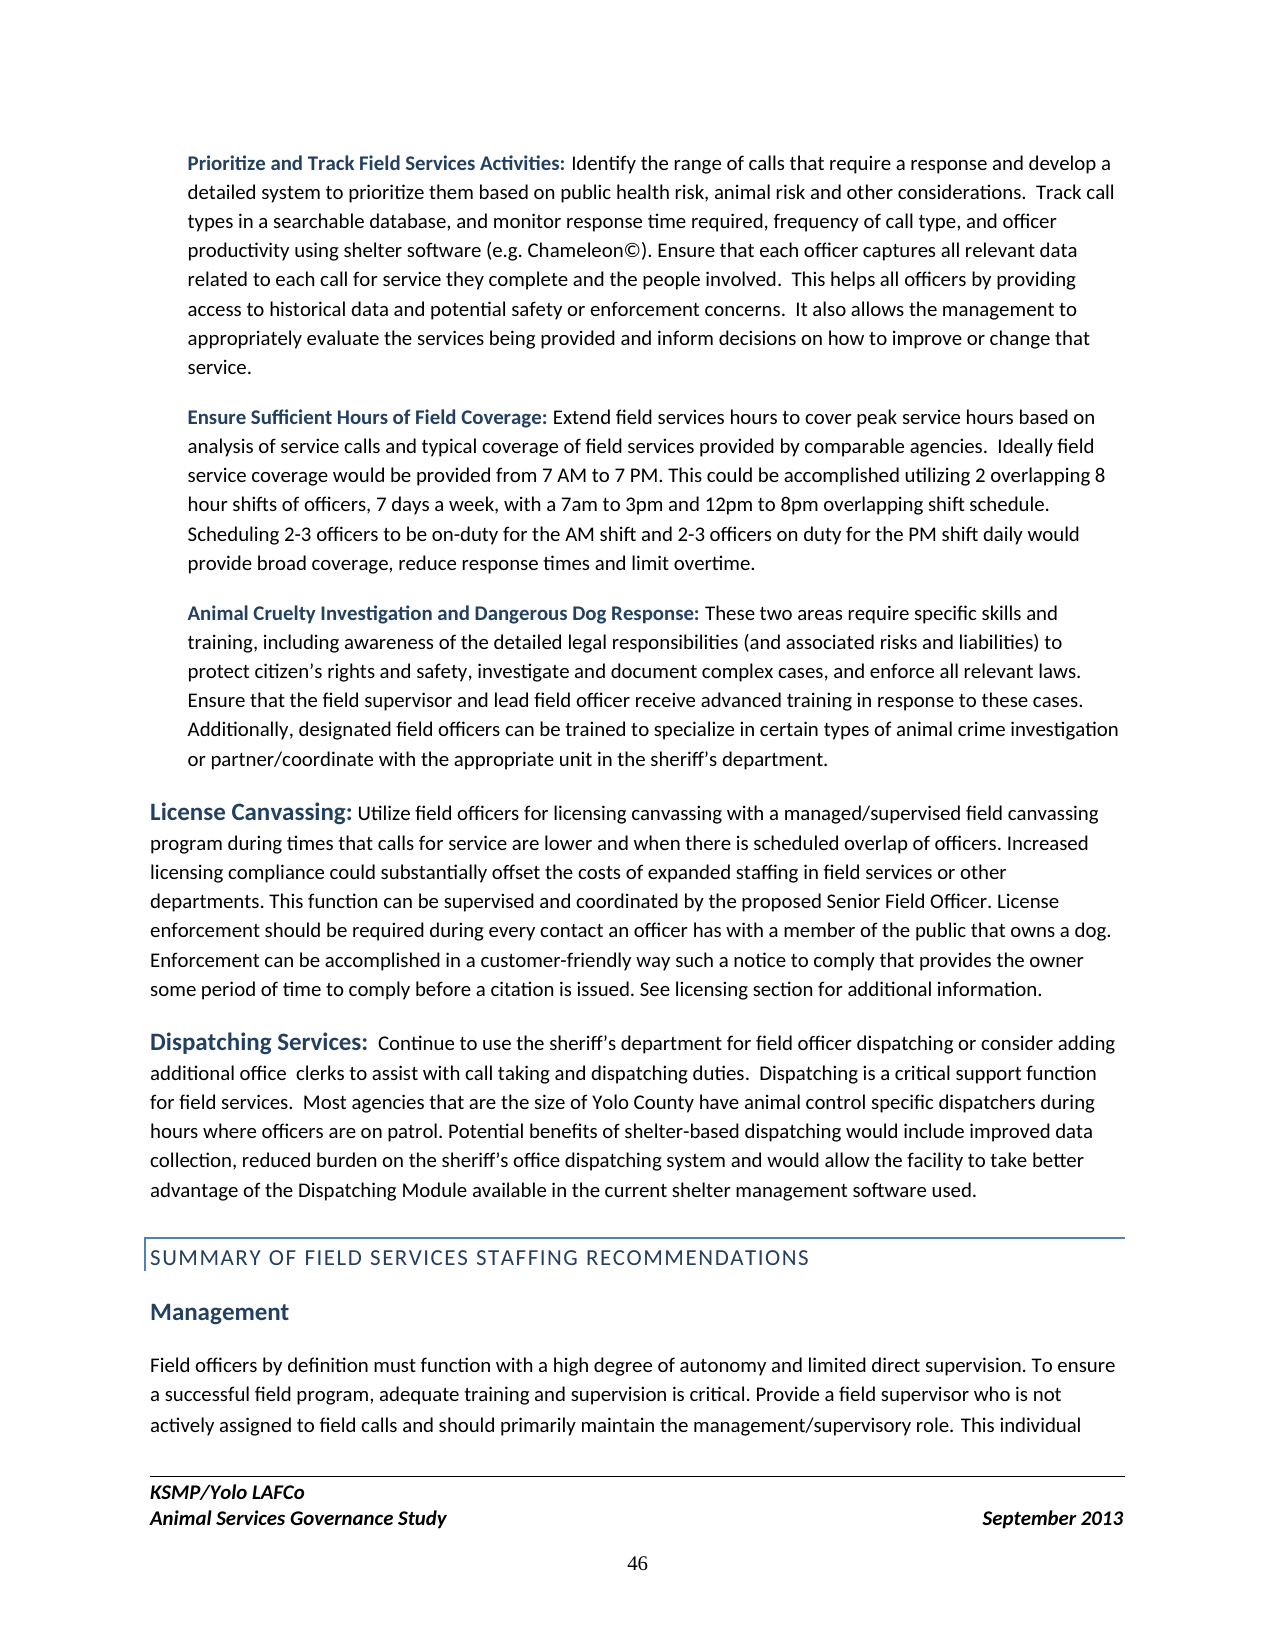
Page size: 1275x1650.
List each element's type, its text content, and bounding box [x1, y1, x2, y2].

text Management [150, 1296, 1125, 1327]
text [150, 1352, 1125, 1439]
text Dispatching Services: Continue to use the sheriff’s department for field officer dispatching or consider adding additional office clerks to assist with call taking and dispatching duties. Dispatching is a critical support function for field services. Most agencies that are the size of Yolo County have animal control specific dispatchers during hours where officers are on patrol. Potential benefits of shelter-based dispatching would include improved data collection, reduced burden on the sheriff’s office dispatching system and would allow the facility to take better advantage of the Dispatching Module available in the current shelter management software used. [150, 1026, 1125, 1202]
subtitle Summary of Field Services Staffing Recommendations [146, 1239, 1125, 1271]
text Animal Cruelty Investigation and Dangerous Dog Response: These two areas require specific skills and training, including awareness of the detailed legal responsibilities (and associated risks and liabilities) to protect citizen’s rights and safety, investigate and document complex cases, and enforce all relevant laws. Ensure that the field supervisor and lead field officer receive advanced training in response to these cases. Additionally, designated field officers can be trained to specialize in certain types of animal crime investigation or partner/coordinate with the appropriate unit in the sheriff’s department. [187, 600, 1125, 771]
text Ensure Sufficient Hours of Field Coverage: Extend field services hours to cover peak service hours based on analysis of service calls and typical coverage of field services provided by comparable agencies. Ideally field service coverage would be provided from 7 AM to 7 PM. This could be accomplished utilizing 2 overlapping 8 hour shifts of officers, 7 days a week, with a 7am to 3pm and 12pm to 8pm overlapping shift schedule. Scheduling 2-3 officers to be on-duty for the AM shift and 2-3 officers on duty for the PM shift daily would provide broad coverage, reduce response times and limit overtime. [187, 404, 1125, 575]
text Prioritize and Track Field Services Activities: Identify the range of calls that require a response and develop a detailed system to prioritize them based on public health risk, animal risk and other considerations. Track call types in a searchable database, and monitor response time required, frequency of call type, and officer productivity using shelter software (e.g. Chameleon©). Ensure that each officer captures all relevant data related to each call for service they complete and the people involved. This helps all officers by providing access to historical data and potential safety or enforcement concerns. It also allows the management to appropriately evaluate the services being provided and inform decisions on how to improve or change that service. [187, 150, 1125, 379]
text License Canvassing: Utilize field officers for licensing canvassing with a managed/supervised field canvassing program during times that calls for service are lower and when there is scheduled overlap of officers. Increased licensing compliance could substantially offset the costs of expanded staffing in field services or other departments. This function can be supervised and coordinated by the proposed Senior Field Officer. License enforcement should be required during every contact an officer has with a member of the public that owns a dog. Enforcement can be accomplished in a customer-friendly way such a notice to comply that provides the owner some period of time to comply before a citation is issued. See licensing section for additional information. [150, 796, 1125, 1001]
